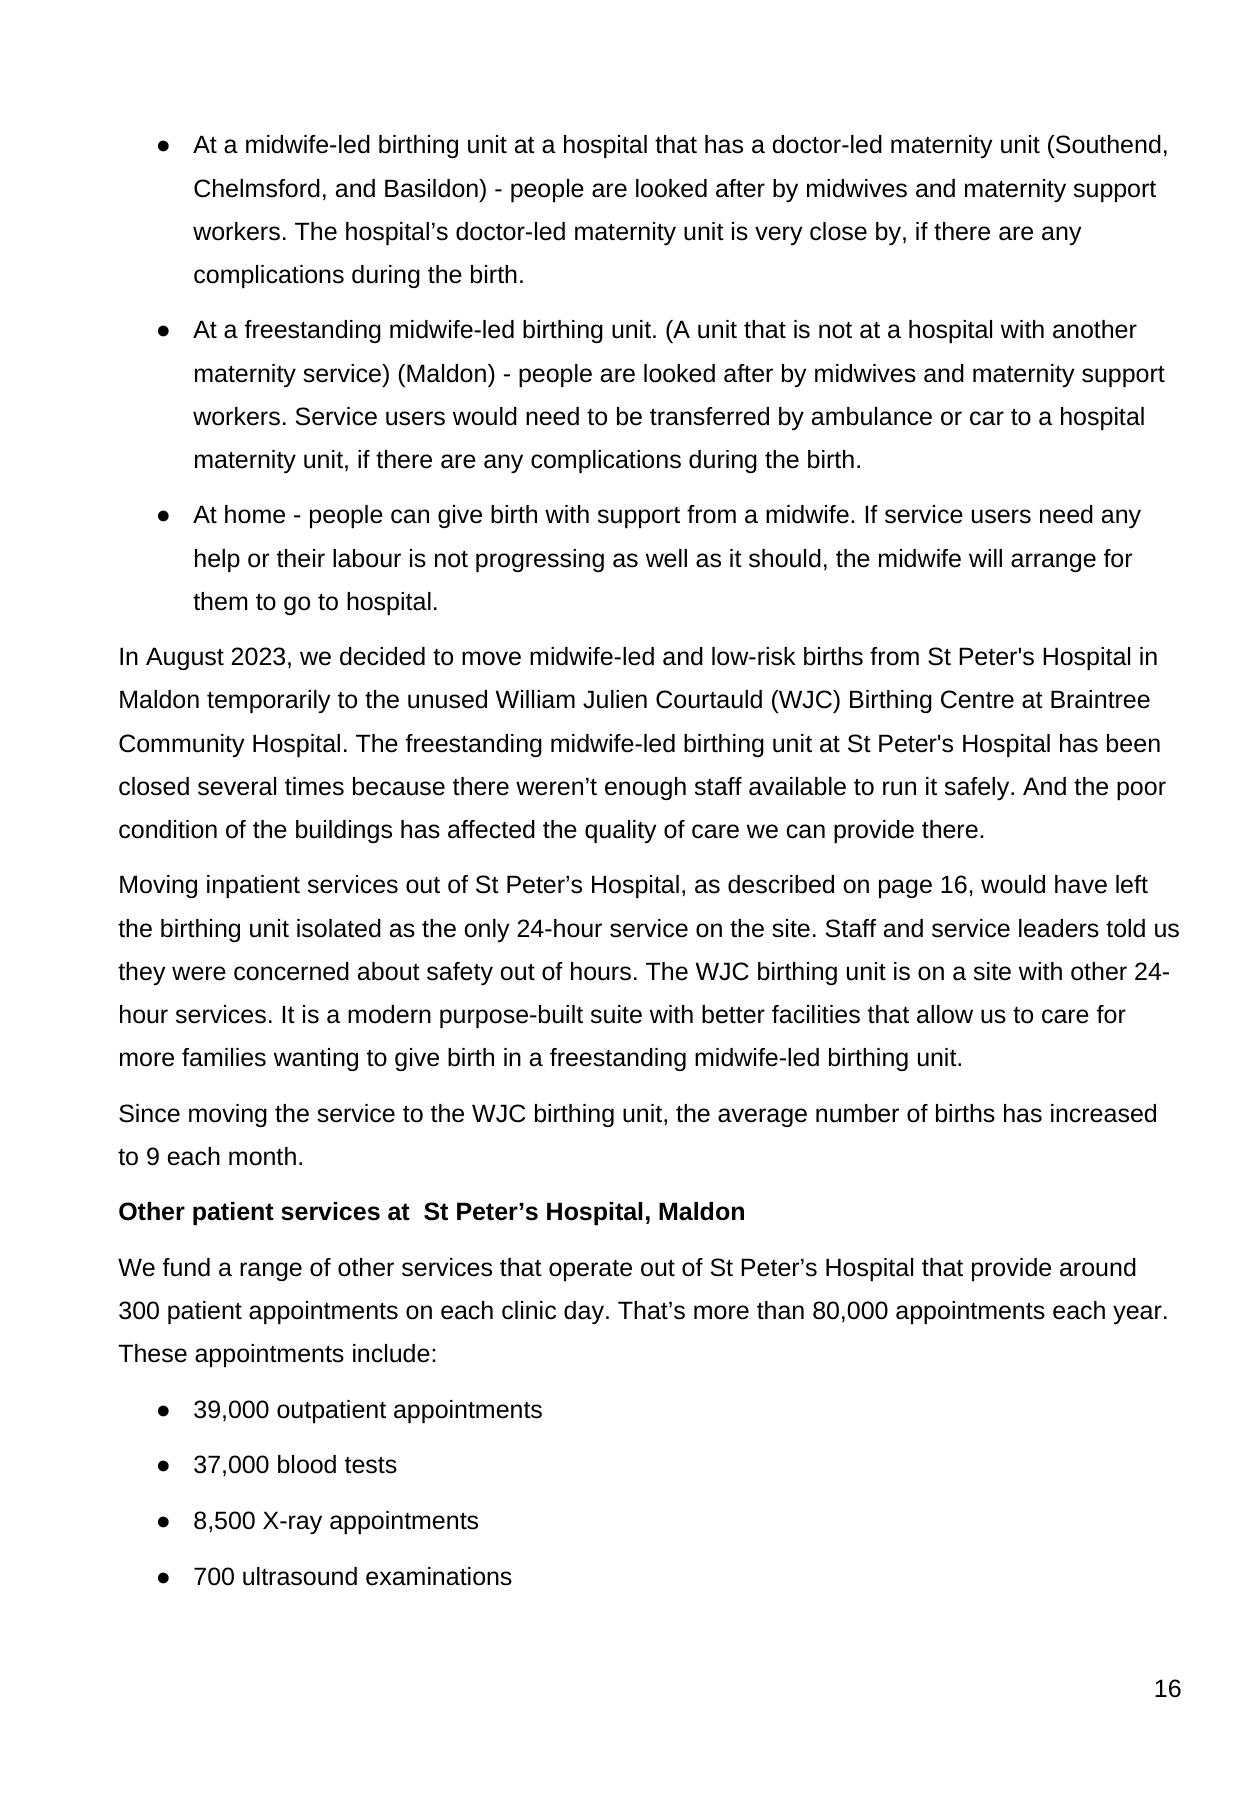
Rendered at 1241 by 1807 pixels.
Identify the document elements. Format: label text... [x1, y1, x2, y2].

text Other patient services at St Peter’s Hospital, Maldon [118, 1197, 1181, 1226]
list At home - people can give birth with support from a midwife. If service users need any help or their labour is not progressing as well as it should, the midwife will arrange for them to go to hospital. [156, 501, 1181, 616]
list 8,500 X-ray appointments [156, 1506, 1181, 1535]
list At a freestanding midwife-led birthing unit. (A unit that is not at a hospital with another maternity service) (Maldon) - people are looked after by midwives and maternity support workers. Service users would need to be transferred by ambulance or car to a hospital maternity unit, if there are any complications during the birth. [156, 316, 1181, 474]
list At a midwife-led birthing unit at a hospital that has a doctor-led maternity unit (Southend, Chelmsford, and Basildon) - people are looked after by midwives and maternity support workers. The hospital’s doctor-led maternity unit is very close by, if there are any complications during the birth. [156, 131, 1181, 289]
text Since moving the service to the WJC birthing unit, the average number of births has increased to 9 each month. [118, 1099, 1181, 1171]
list 700 ultrasound examinations [156, 1562, 1181, 1591]
text We fund a range of other services that operate out of St Peter’s Hospital that provide around 300 patient appointments on each clinic day. That’s more than 80,000 appointments each year. These appointments include: [118, 1253, 1181, 1368]
list 39,000 outpatient appointments [156, 1395, 1181, 1424]
text Moving inpatient services out of St Peter’s Hospital, as described on page 16, would have left the birthing unit isolated as the only 24-hour service on the site. Staff and service leaders told us they were concerned about safety out of hours. The WJC birthing unit is on a site with other 24-hour services. It is a modern purpose-built suite with better facilities that allow us to care for more families wanting to give birth in a freestanding midwife-led birthing unit. [118, 871, 1181, 1072]
text In August 2023, we decided to move midwife-led and low-risk births from St Peter's Hospital in Maldon temporarily to the unused William Julien Courtauld (WJC) Birthing Centre at Braintree Community Hospital. The freestanding midwife-led birthing unit at St Peter's Hospital has been closed several times because there weren’t enough staff available to run it safely. And the poor condition of the buildings has affected the quality of care we can provide there. [118, 642, 1181, 844]
list 37,000 blood tests [156, 1451, 1181, 1479]
